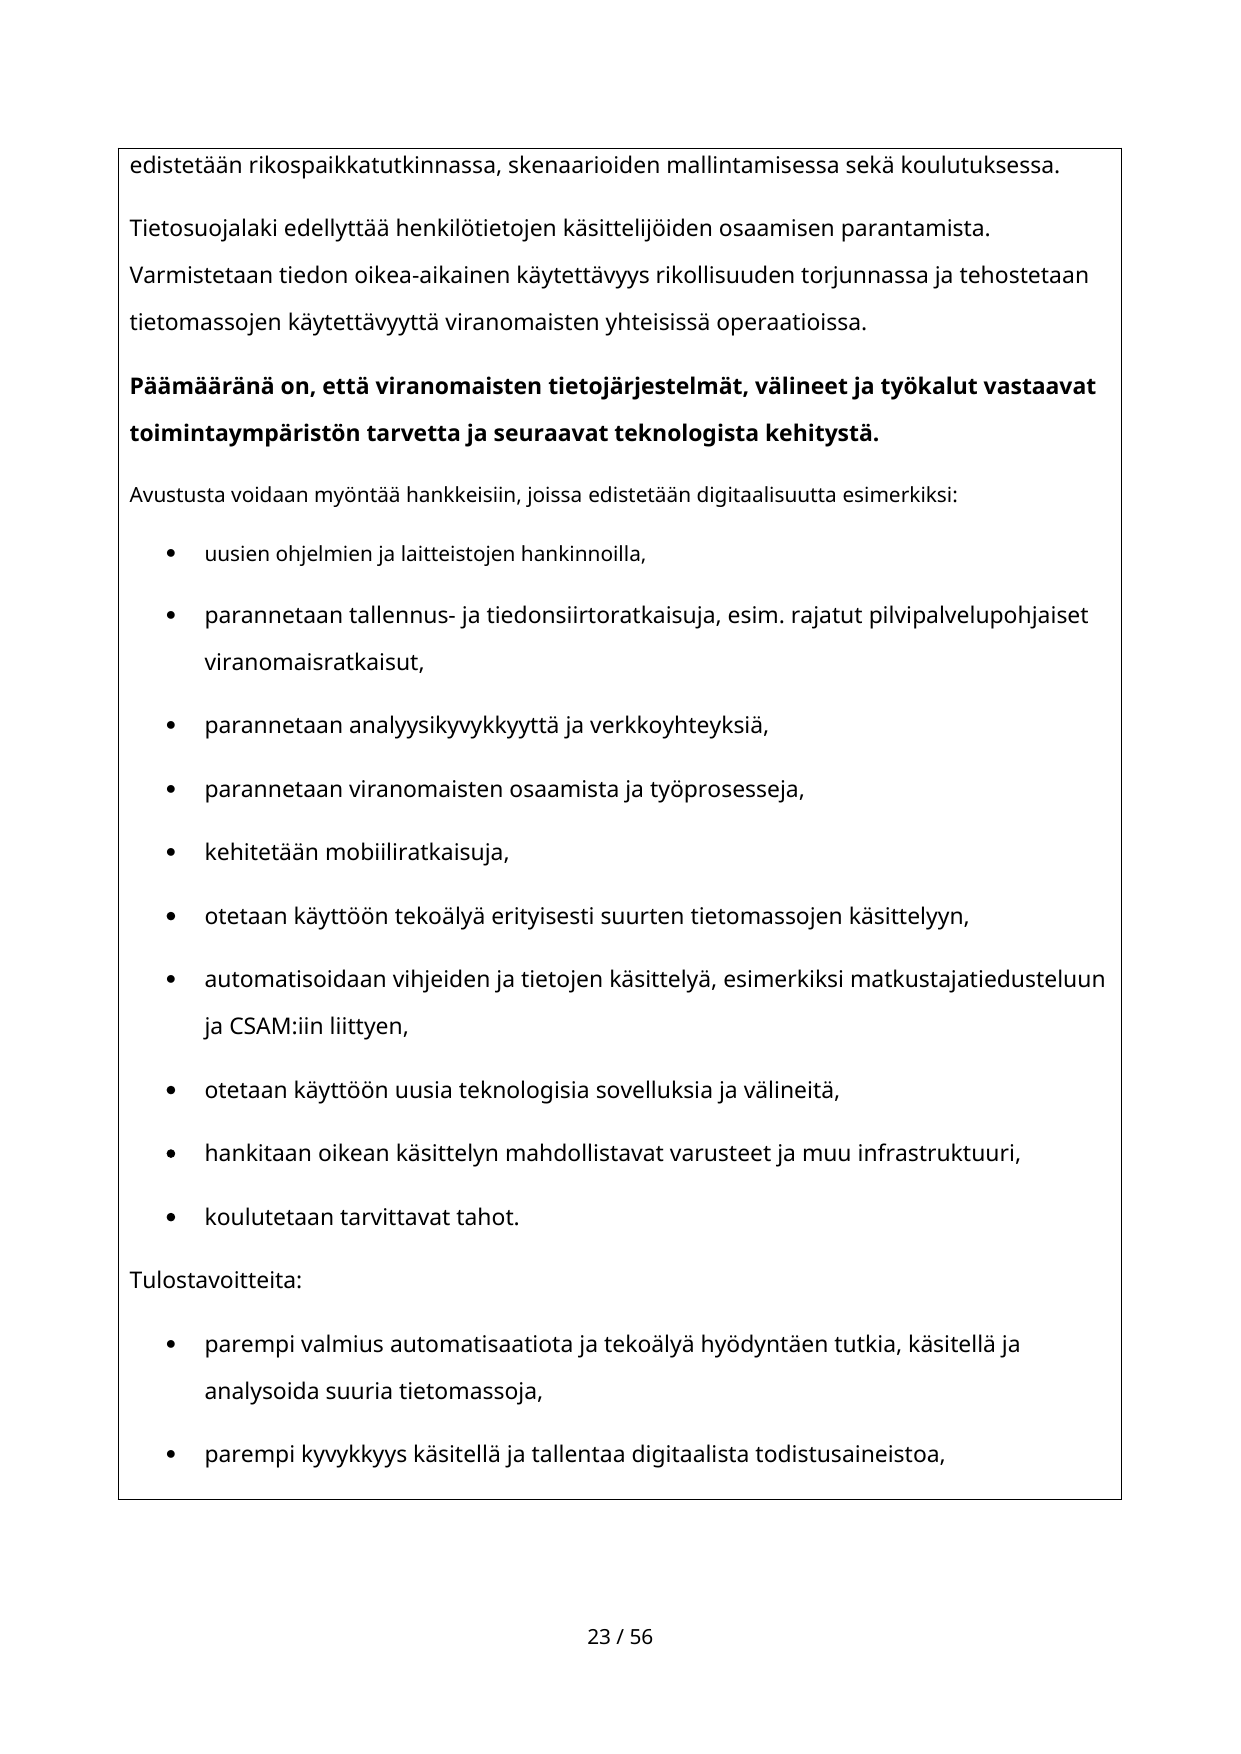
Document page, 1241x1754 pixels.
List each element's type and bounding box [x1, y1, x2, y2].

table_cell [119, 149, 1121, 1499]
